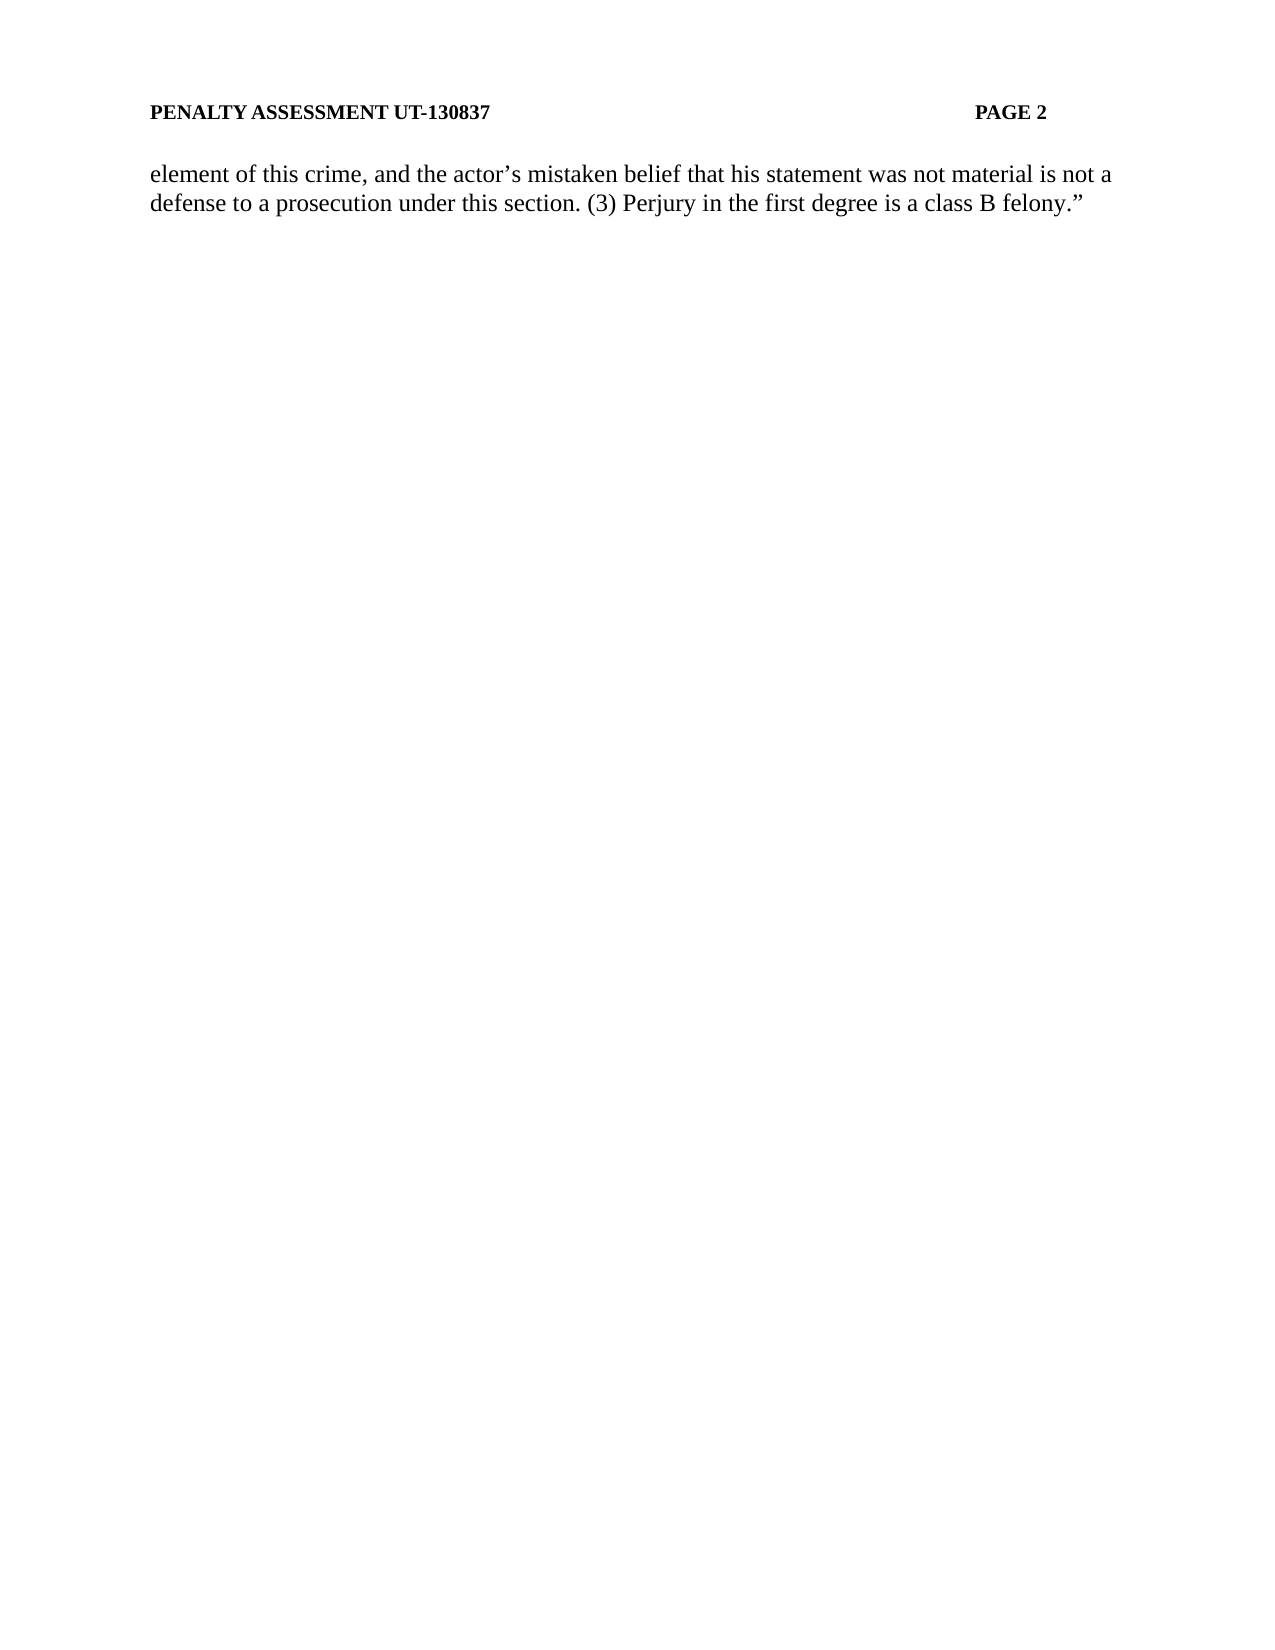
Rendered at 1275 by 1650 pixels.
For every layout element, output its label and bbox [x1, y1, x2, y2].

text [150, 159, 1125, 217]
